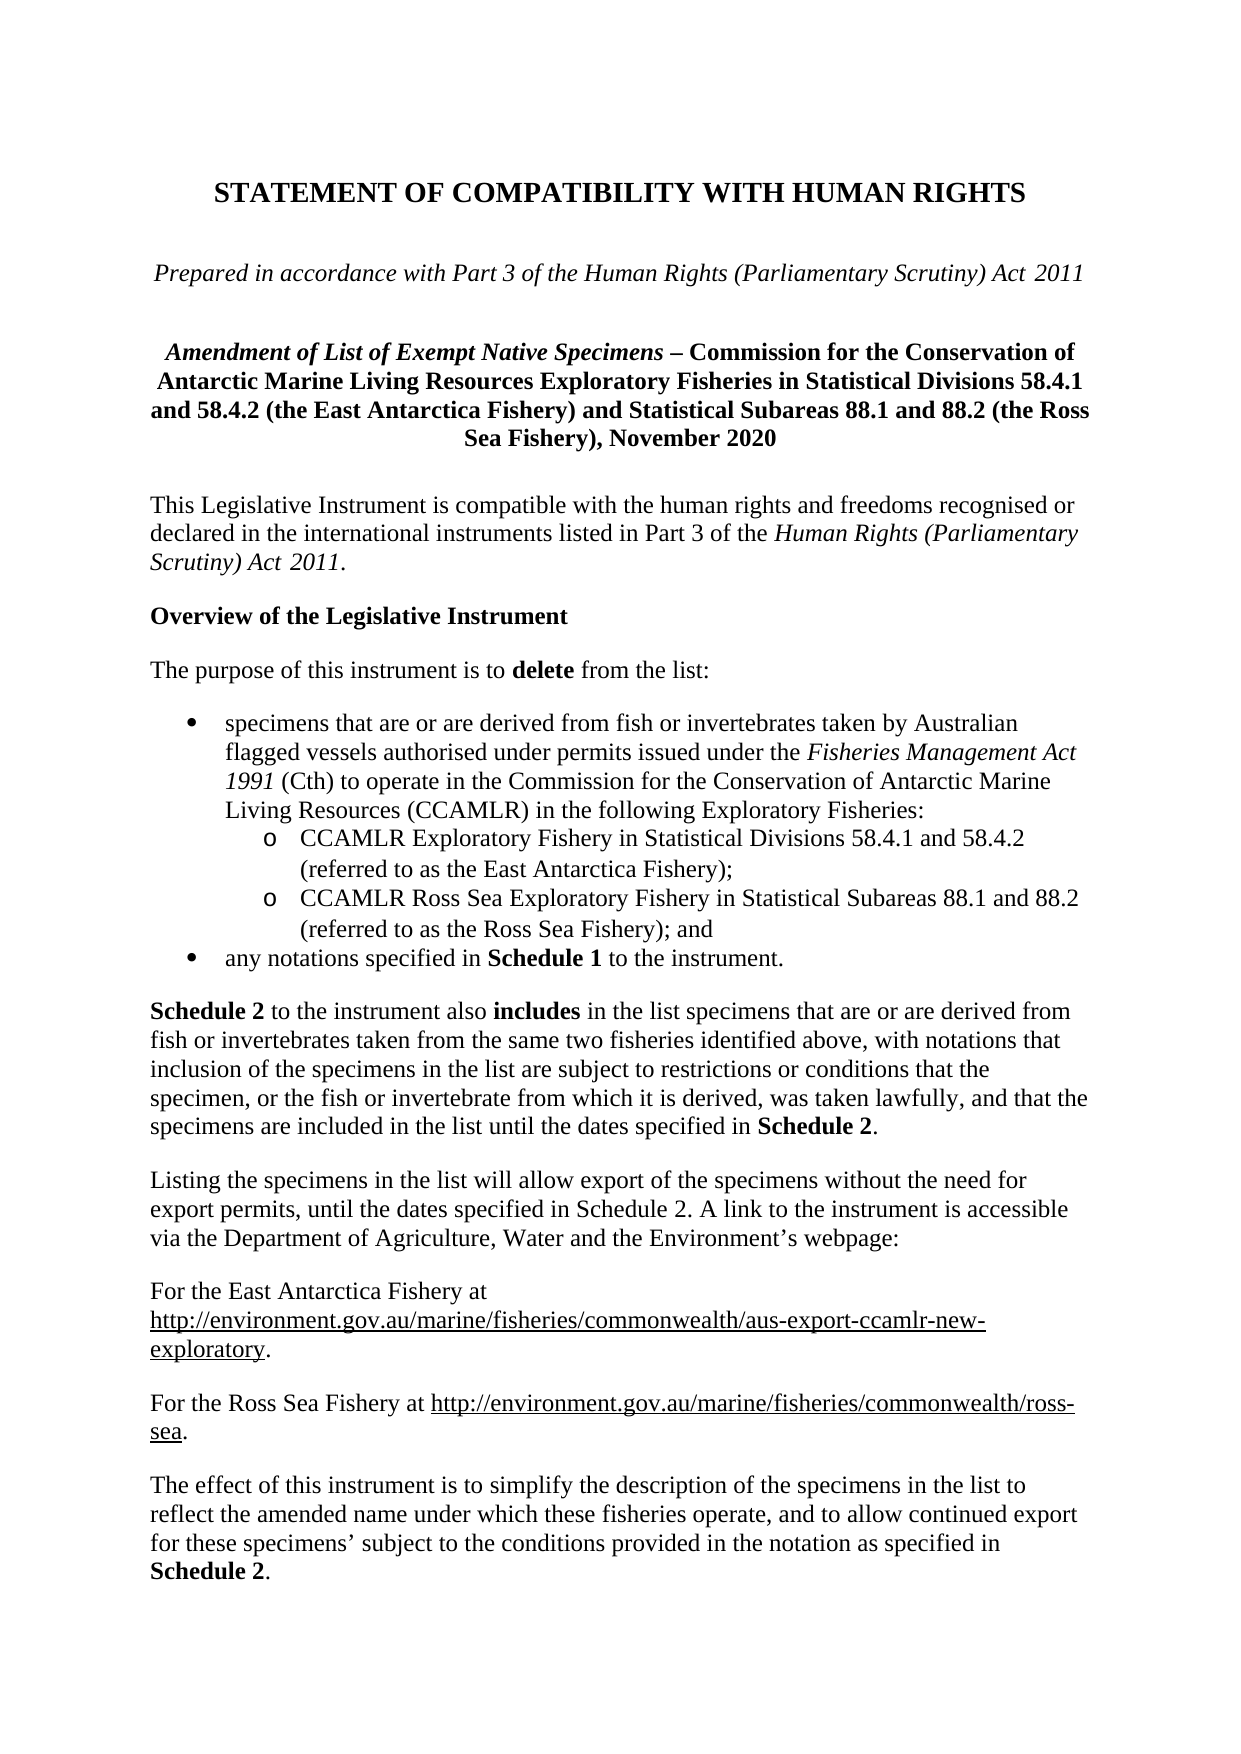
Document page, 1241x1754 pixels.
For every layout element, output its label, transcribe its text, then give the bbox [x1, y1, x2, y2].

title STATEMENT OF COMPATIBILITY WITH HUMAN RIGHTS [150, 175, 1090, 208]
text For the East Antarctica Fishery at http://environment.gov.au/marine/fisheries/commonwealth/aus-export-ccamlr-new-exploratory. [150, 1276, 1090, 1363]
subtitle Prepared in accordance with Part 3 of the Human Rights (Parliamentary Scrutiny) Act 2011 [150, 258, 1090, 287]
text Listing the specimens in the list will allow export of the specimens without the need for export permits, until the dates specified in Schedule 2. A link to the instrument is accessible via the Department of Agriculture, Water and the Environment’s webpage: [150, 1165, 1090, 1251]
list specimens that are or are derived from fish or invertebrates taken by Australian flagged vessels authorised under permits issued under the Fisheries Management Act 1991 (Cth) to operate in the Commission for the Conservation of Antarctic Marine Living Resources (CCAMLR) in the following Exploratory Fisheries: [187, 708, 1090, 823]
subtitle Amendment of List of Exempt Native Specimens – Commission for the Conservation of Antarctic Marine Living Resources Exploratory Fisheries in Statistical Divisions 58.4.1 and 58.4.2 (the East Antarctica Fishery) and Statistical Subareas 88.1 and 88.2 (the Ross Sea Fishery), November 2020 [150, 337, 1090, 452]
subtitle Overview of the Legislative Instrument [150, 601, 1090, 630]
list CCAMLR Exploratory Fishery in Statistical Divisions 58.4.1 and 58.4.2 (referred to as the East Antarctica Fishery); [262, 823, 1090, 883]
text This Legislative Instrument is compatible with the human rights and freedoms recognised or declared in the international instruments listed in Part 3 of the Human Rights (Parliamentary Scrutiny) Act 2011. [150, 490, 1090, 576]
list any notations specified in Schedule 1 to the instrument. [187, 943, 1090, 971]
text Schedule 2 to the instrument also includes in the list specimens that are or are derived from fish or invertebrates taken from the same two fisheries identified above, with notations that inclusion of the specimens in the list are subject to restrictions or conditions that the specimen, or the fish or invertebrate from which it is derived, was taken lawfully, and that the specimens are included in the list until the dates specified in Schedule 2. [150, 996, 1090, 1140]
text The purpose of this instrument is to delete from the list: [150, 655, 1090, 683]
list CCAMLR Ross Sea Exploratory Fishery in Statistical Subareas 88.1 and 88.2 (referred to as the Ross Sea Fishery); and [262, 883, 1090, 943]
text The effect of this instrument is to simplify the description of the specimens in the list to reflect the amended name under which these fisheries operate, and to allow continued export for these specimens’ subject to the conditions provided in the notation as specified in Schedule 2. [150, 1470, 1090, 1585]
text For the Ross Sea Fishery at http://environment.gov.au/marine/fisheries/commonwealth/ross-sea. [150, 1388, 1090, 1445]
